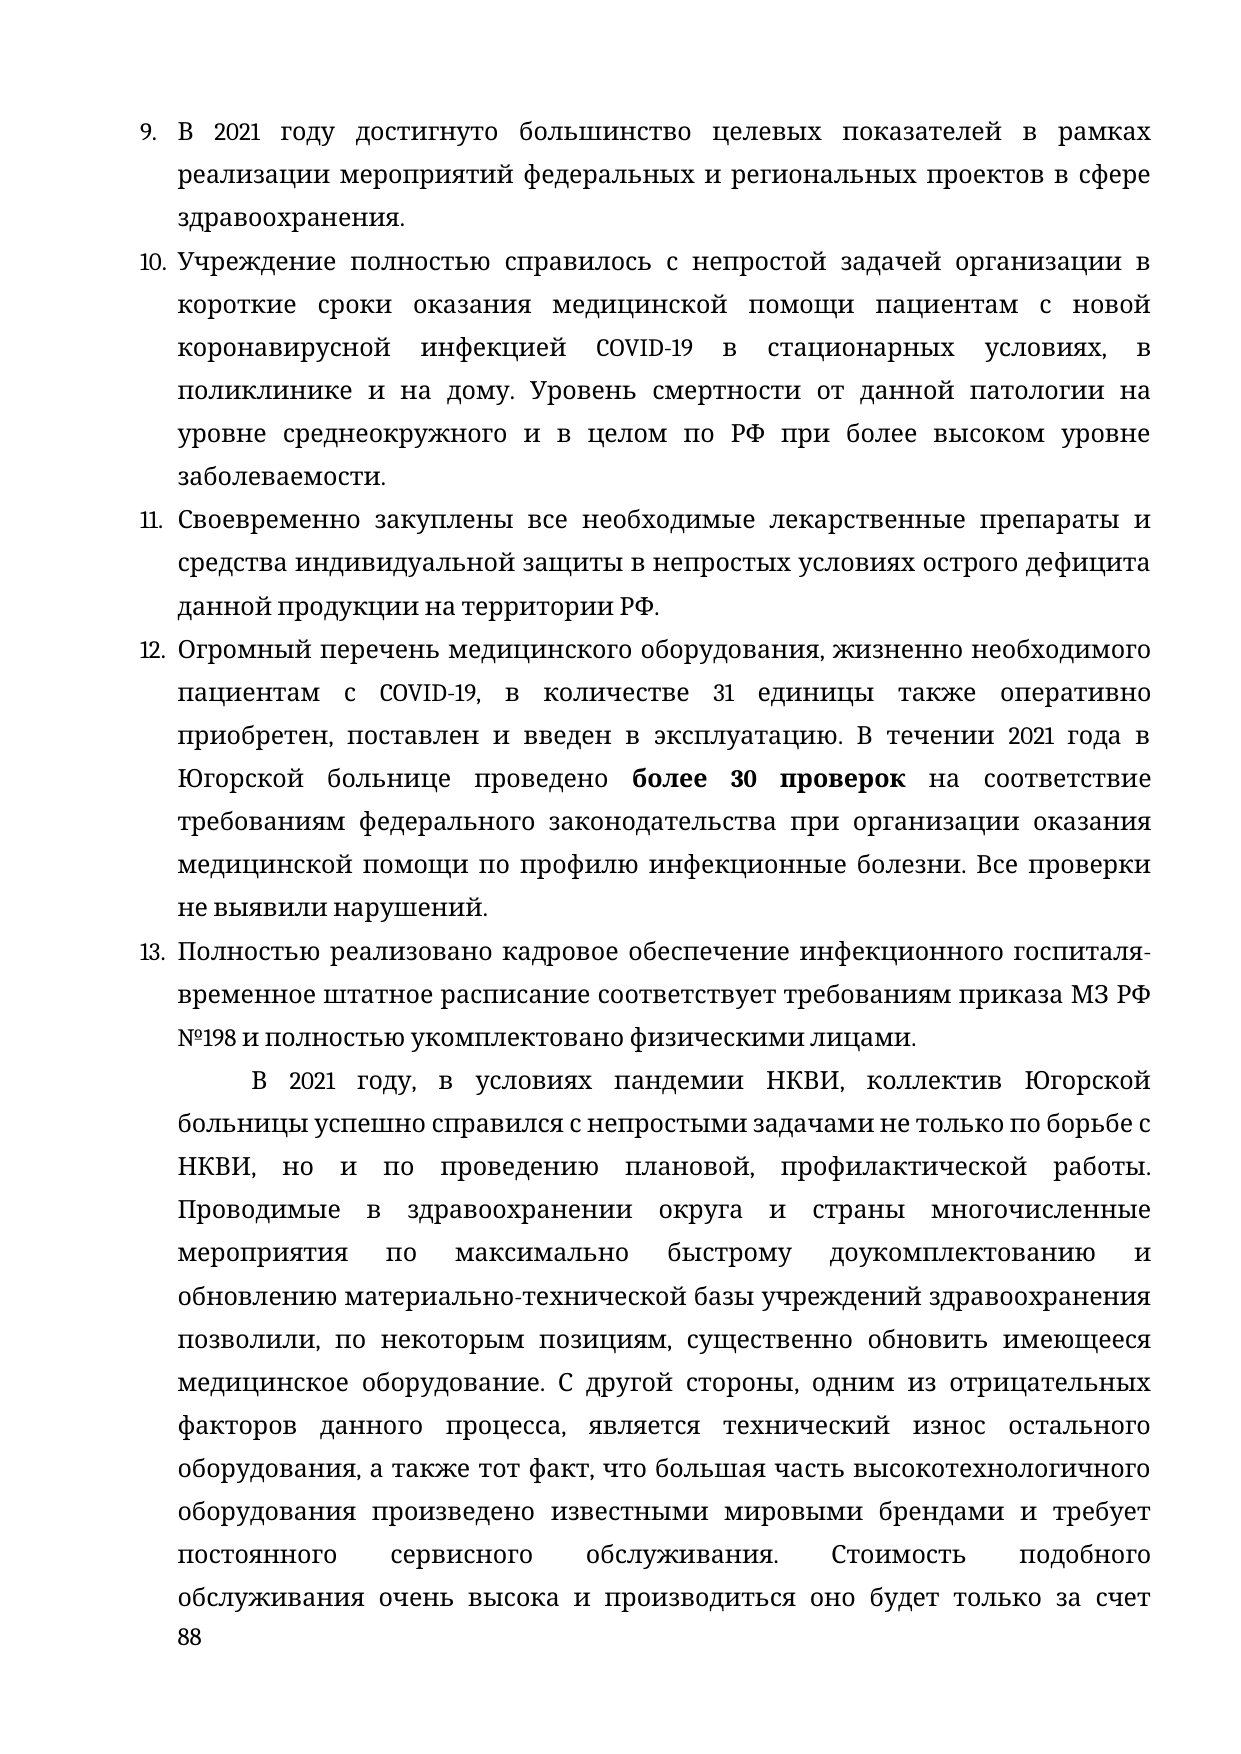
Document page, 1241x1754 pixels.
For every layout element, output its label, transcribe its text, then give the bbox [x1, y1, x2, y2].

list Огромный перечень медицинского оборудования, жизненно необходимого пациентам с COVID-19, в количестве 31 единицы также оперативно приобретен, поставлен и введен в эксплуатацию. В течении 2021 года в Югорской больнице проведено более 30 проверок на соответствие требованиям федерального законодательства при организации оказания медицинской помощи по профилю инфекционные болезни. Все проверки не выявили нарушений. [140, 636, 1152, 923]
list Учреждение полностью справилось с непростой задачей организации в короткие сроки оказания медицинской помощи пациентам с новой коронавирусной инфекцией COVID-19 в стационарных условиях, в поликлинике и на дому. Уровень смертности от данной патологии на уровне среднеокружного и в целом по РФ при более высоком уровне заболеваемости. [140, 247, 1152, 492]
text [177, 1067, 1152, 1613]
list В 2021 году достигнуто большинство целевых показателей в рамках реализации мероприятий федеральных и региональных проектов в сфере здравоохранения. [140, 118, 1152, 233]
list Полностью реализовано кадровое обеспечение инфекционного госпиталя- временное штатное расписание соответствует требованиям приказа МЗ РФ №198 и полностью укомплектовано физическими лицами. [140, 937, 1152, 1052]
list Своевременно закуплены все необходимые лекарственные препараты и средства индивидуальной защиты в непростых условиях острого дефицита данной продукции на территории РФ. [140, 506, 1152, 621]
